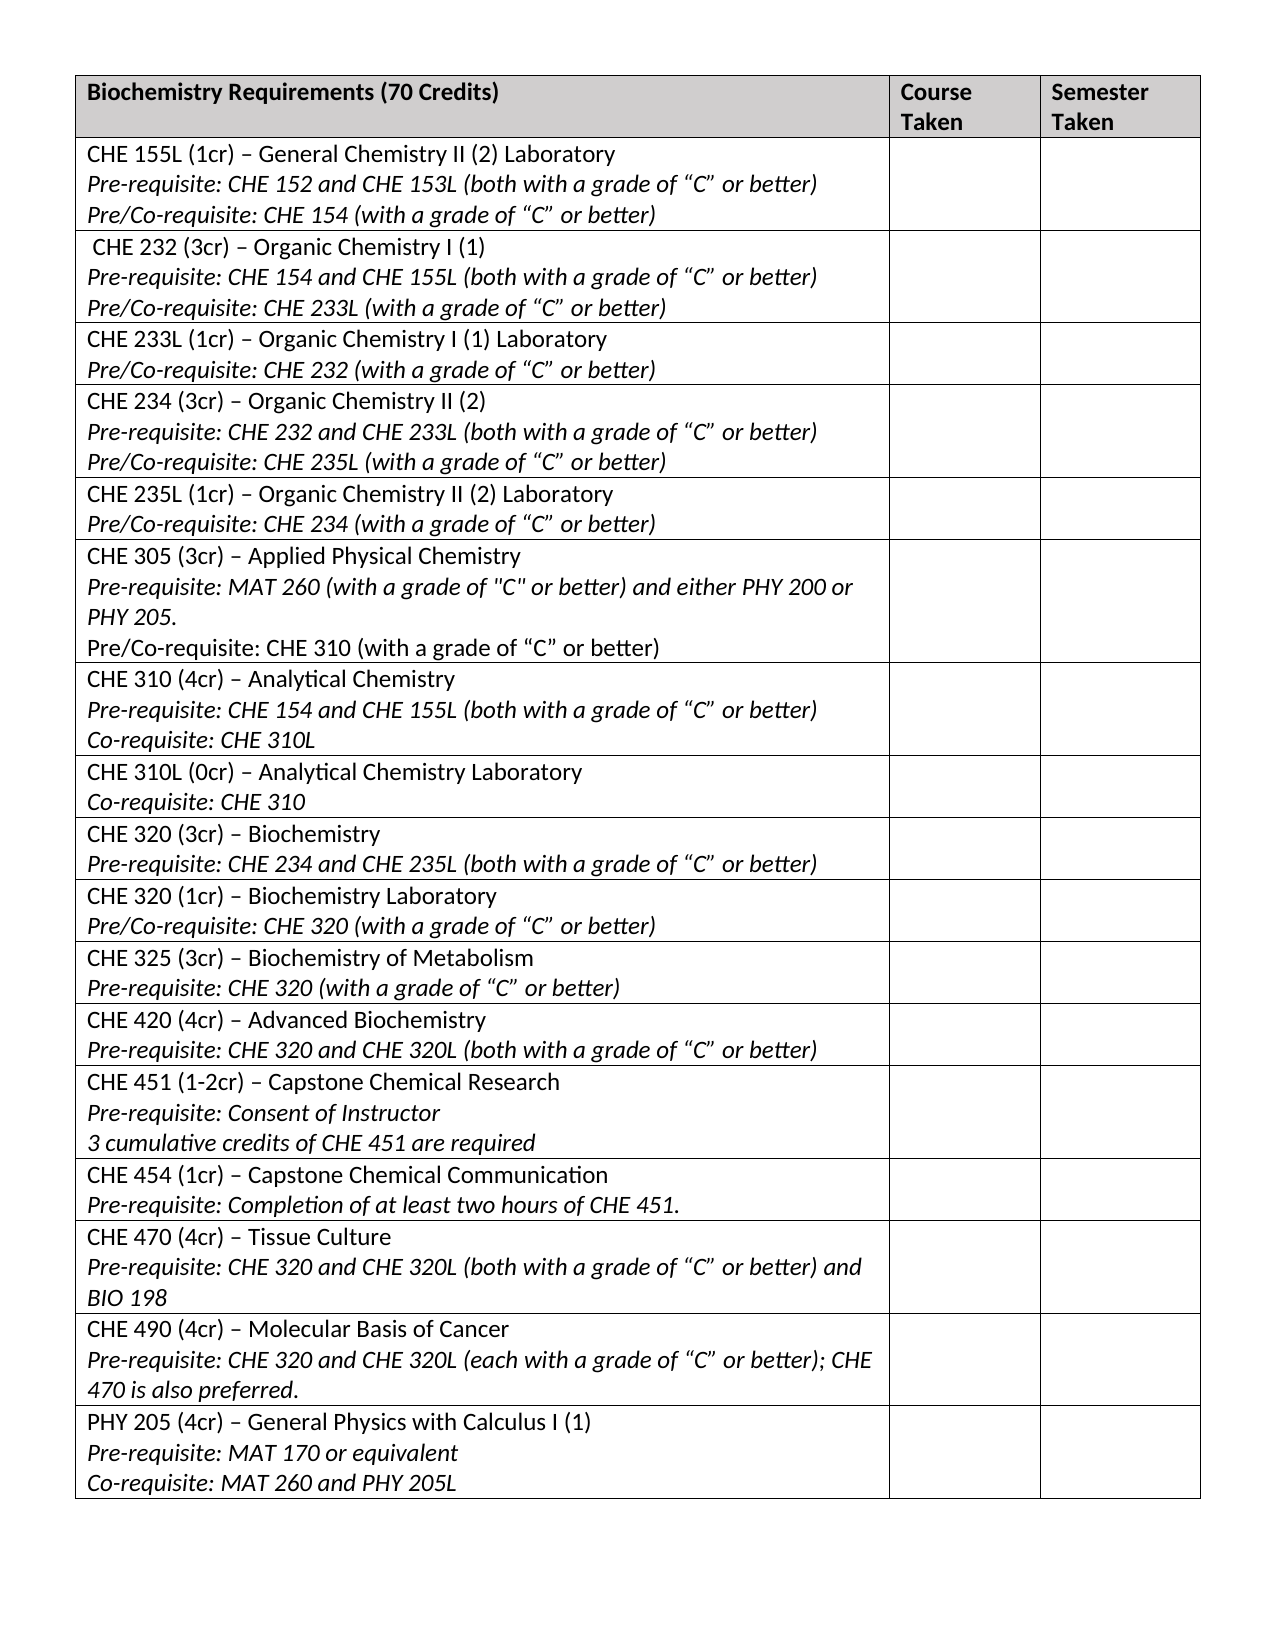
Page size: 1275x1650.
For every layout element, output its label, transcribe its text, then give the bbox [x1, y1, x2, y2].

table_cell [1041, 1004, 1200, 1065]
table_cell CHE 470 (4cr) – Tissue Culture Pre-requisite: CHE 320 and CHE 320L (both with a grade of “C” or better) and BIO 198 [76, 1221, 889, 1312]
table_cell [1041, 1314, 1200, 1405]
table_cell [890, 231, 1040, 322]
table_cell [890, 1159, 1040, 1220]
table_cell [1041, 818, 1200, 879]
table_cell [1041, 1066, 1200, 1158]
table_cell [890, 818, 1040, 879]
table_cell CHE 490 (4cr) – Molecular Basis of Cancer Pre-requisite: CHE 320 and CHE 320L (each with a grade of “C” or better); CHE 470 is also preferred. [76, 1314, 889, 1405]
table_cell CHE 320 (1cr) – Biochemistry Laboratory Pre/Co-requisite: CHE 320 (with a grade of “C” or better) [76, 880, 889, 941]
table_cell CHE 420 (4cr) – Advanced Biochemistry Pre-requisite: CHE 320 and CHE 320L (both with a grade of “C” or better) [76, 1004, 889, 1065]
table_header Course Taken [890, 76, 1040, 137]
table_cell CHE 305 (3cr) – Applied Physical Chemistry Pre-requisite: MAT 260 (with a grade of "C" or better) and either PHY 200 or PHY 205. Pre/Co-requisite: CHE 310 (with a grade of “C” or better) [76, 540, 889, 662]
table_header Biochemistry Requirements (70 Credits) [76, 76, 889, 137]
table_cell [890, 1221, 1040, 1312]
table_cell [1041, 540, 1200, 662]
table_cell CHE 310L (0cr) – Analytical Chemistry Laboratory Co-requisite: CHE 310 [76, 756, 889, 817]
table_cell CHE 454 (1cr) – Capstone Chemical Communication Pre-requisite: Completion of at least two hours of CHE 451. [76, 1159, 889, 1220]
table_cell [1041, 385, 1200, 477]
table_cell [1041, 231, 1200, 322]
table_cell [1041, 756, 1200, 817]
table_cell CHE 320 (3cr) – Biochemistry Pre-requisite: CHE 234 and CHE 235L (both with a grade of “C” or better) [76, 818, 889, 879]
table_cell [890, 1066, 1040, 1158]
table_cell [890, 478, 1040, 539]
table_cell [890, 880, 1040, 941]
table_cell [890, 138, 1040, 230]
table_cell CHE 310 (4cr) – Analytical Chemistry Pre-requisite: CHE 154 and CHE 155L (both with a grade of “C” or better) Co-requisite: CHE 310L [76, 663, 889, 755]
table_cell [890, 756, 1040, 817]
table_cell CHE 325 (3cr) – Biochemistry of Metabolism Pre-requisite: CHE 320 (with a grade of “C” or better) [76, 942, 889, 1003]
table_cell CHE 232 (3cr) – Organic Chemistry I (1) Pre-requisite: CHE 154 and CHE 155L (both with a grade of “C” or better) Pre/Co-requisite: CHE 233L (with a grade of “C” or better) [76, 231, 889, 322]
table_cell [890, 942, 1040, 1003]
table_cell PHY 205 (4cr) – General Physics with Calculus I (1) Pre-requisite: MAT 170 or equivalent Co-requisite: MAT 260 and PHY 205L [76, 1406, 889, 1498]
table_cell [1041, 663, 1200, 755]
table_cell [890, 323, 1040, 384]
table_cell [890, 663, 1040, 755]
table_cell [890, 540, 1040, 662]
table_cell [1041, 1159, 1200, 1220]
table_cell CHE 451 (1-2cr) – Capstone Chemical Research Pre-requisite: Consent of Instructor 3 cumulative credits of CHE 451 are required [76, 1066, 889, 1158]
table_cell CHE 155L (1cr) – General Chemistry II (2) Laboratory Pre-requisite: CHE 152 and CHE 153L (both with a grade of “C” or better) Pre/Co-requisite: CHE 154 (with a grade of “C” or better) [76, 138, 889, 230]
table_cell CHE 235L (1cr) – Organic Chemistry II (2) Laboratory Pre/Co-requisite: CHE 234 (with a grade of “C” or better) [76, 478, 889, 539]
table_cell CHE 234 (3cr) – Organic Chemistry II (2) Pre-requisite: CHE 232 and CHE 233L (both with a grade of “C” or better) Pre/Co-requisite: CHE 235L (with a grade of “C” or better) [76, 385, 889, 477]
table_header Semester Taken [1041, 76, 1200, 137]
table_cell [890, 1406, 1040, 1498]
table_cell [1041, 323, 1200, 384]
table_cell CHE 233L (1cr) – Organic Chemistry I (1) Laboratory Pre/Co-requisite: CHE 232 (with a grade of “C” or better) [76, 323, 889, 384]
table_cell [1041, 478, 1200, 539]
table_cell [1041, 1406, 1200, 1498]
table_cell [890, 385, 1040, 477]
table_cell [1041, 1221, 1200, 1312]
table_cell [1041, 138, 1200, 230]
table_cell [890, 1004, 1040, 1065]
table_cell [1041, 942, 1200, 1003]
table_cell [890, 1314, 1040, 1405]
table_cell [1041, 880, 1200, 941]
